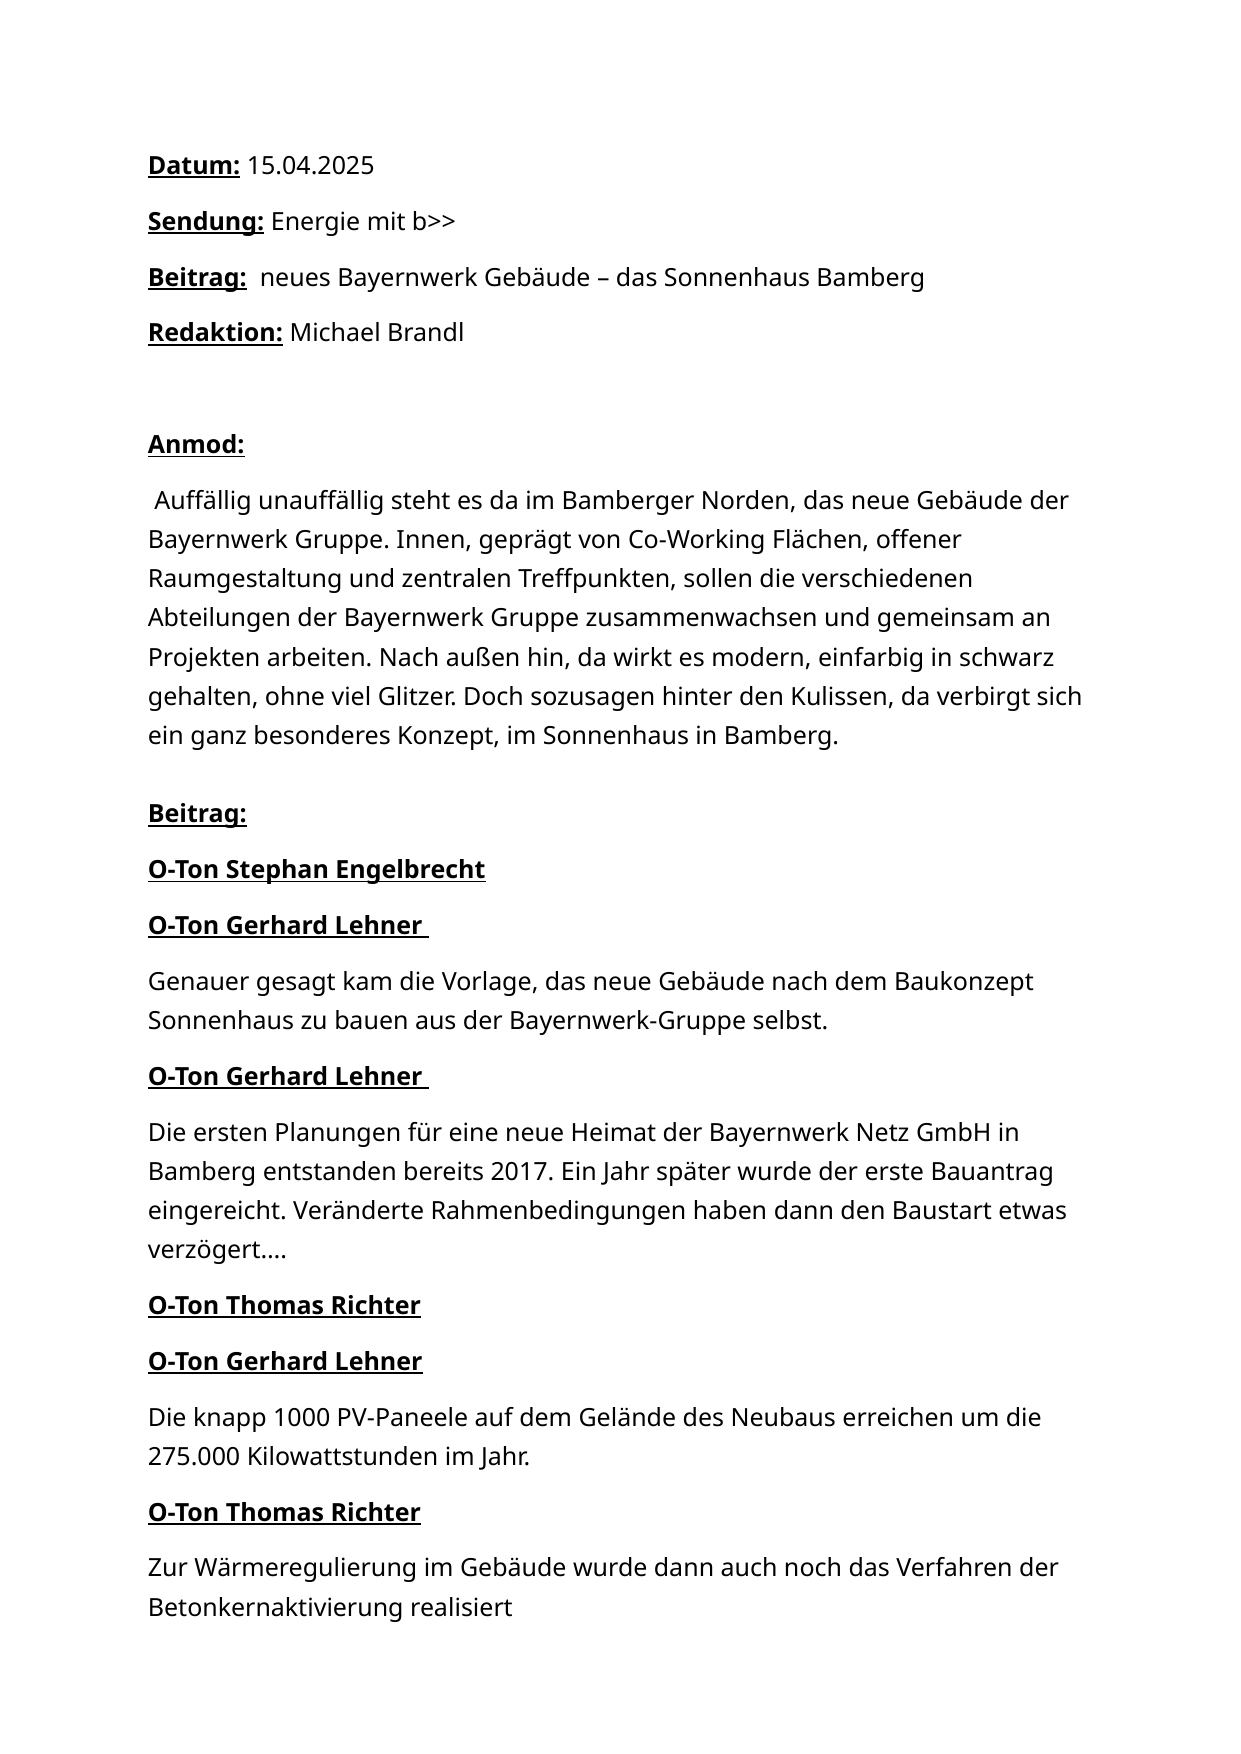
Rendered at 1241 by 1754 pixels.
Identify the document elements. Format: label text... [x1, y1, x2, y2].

text Die knapp 1000 PV-Paneele auf dem Gelände des Neubaus erreichen um die 275.000 Kilowattstunden im Jahr. [148, 1399, 1093, 1472]
text Datum: 15.04.2025 [148, 148, 1093, 182]
text Zur Wärmeregulierung im Gebäude wurde dann auch noch das Verfahren der Betonkernaktivierung realisiert [148, 1550, 1093, 1623]
text Die ersten Planungen für eine neue Heimat der Bayernwerk Netz GmbH in Bamberg entstanden bereits 2017. Ein Jahr später wurde der erste Bauantrag eingereicht. Veränderte Rahmenbedingungen haben dann den Baustart etwas verzögert…. [148, 1114, 1093, 1266]
text O-Ton Gerhard Lehner [148, 1058, 1093, 1092]
text Genauer gesagt kam die Vorlage, das neue Gebäude nach dem Baukonzept Sonnenhaus zu bauen aus der Bayernwerk-Gruppe selbst. [148, 963, 1093, 1037]
text Auffällig unauffällig steht es da im Bamberger Norden, das neue Gebäude der Bayernwerk Gruppe. Innen, geprägt von Co-Working Flächen, offener Raumgestaltung und zentralen Treffpunkten, sollen die verschiedenen Abteilungen der Bayernwerk Gruppe zusammenwachsen und gemeinsam an Projekten arbeiten. Nach außen hin, da wirkt es modern, einfarbig in schwarz gehalten, ohne viel Glitzer. Doch sozusagen hinter den Kulissen, da verbirgt sich ein ganz besonderes Konzept, im Sonnenhaus in Bamberg. Beitrag: [148, 483, 1093, 830]
text Sendung: Energie mit b>> [148, 203, 1093, 237]
text Beitrag: neues Bayernwerk Gebäude – das Sonnenhaus Bamberg [148, 259, 1093, 293]
text O-Ton Thomas Richter [148, 1288, 1093, 1322]
text O-Ton Thomas Richter [148, 1494, 1093, 1528]
text Redaktion: Michael Brandl [148, 315, 1093, 349]
text Anmod: [148, 427, 1093, 461]
text O-Ton Gerhard Lehner [148, 908, 1093, 942]
text O-Ton Stephan Engelbrecht [148, 852, 1093, 886]
text O-Ton Gerhard Lehner [148, 1343, 1093, 1377]
